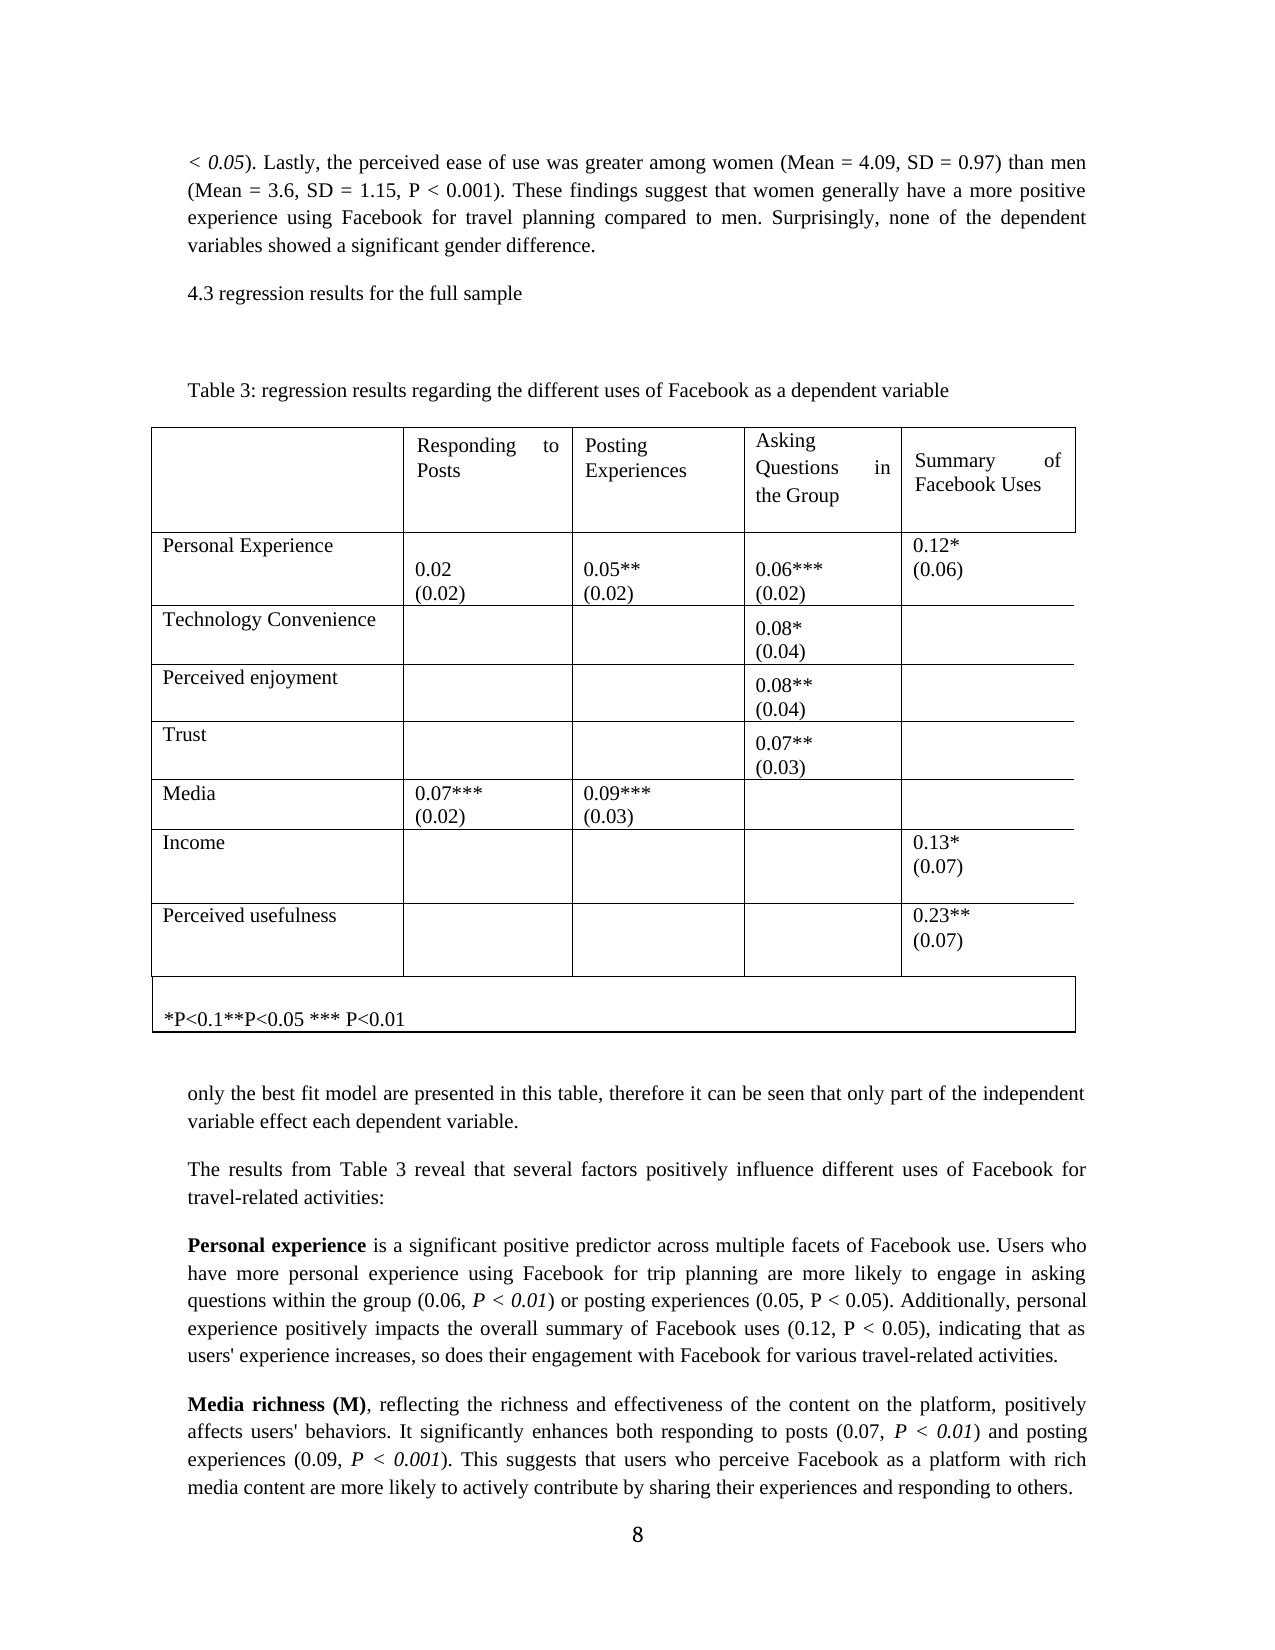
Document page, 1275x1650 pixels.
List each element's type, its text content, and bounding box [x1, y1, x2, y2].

table_cell [902, 722, 1074, 779]
table_cell [902, 606, 1074, 663]
table_cell [573, 606, 744, 663]
table_cell 0.13* (0.07) [902, 830, 1074, 902]
table_cell Media [152, 780, 403, 828]
table_cell 0.06*** (0.02) [745, 533, 901, 605]
text The results from Table 3 reveal that several factors positively influence different uses of Facebook for travel-related activities: [187, 1157, 1087, 1209]
table_header [404, 428, 572, 532]
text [187, 150, 1087, 257]
table_cell [404, 606, 572, 663]
table_header Asking Questions in the Group [745, 428, 901, 532]
table_cell [573, 722, 744, 779]
text Table 3: regression results regarding the different uses of Facebook as a dependent variable [187, 378, 1087, 402]
table_cell 0.12* (0.06) [902, 533, 1074, 605]
table_cell 0.08** (0.04) [745, 665, 901, 721]
table_cell [573, 665, 744, 721]
table_cell 0.23** (0.07) [902, 904, 1074, 976]
table_cell [745, 780, 901, 828]
table_cell [745, 830, 901, 902]
table_header [152, 428, 403, 532]
table_header [902, 428, 1075, 532]
text Media richness (M), reflecting the richness and effectiveness of the content on the platform, positively affects users' behaviors. It significantly enhances both responding to posts (0.07, P < 0.01) and posting experiences (0.09, P < 0.001). This suggests that users who perceive Facebook as a platform with rich media content are more likely to actively contribute by sharing their experiences and responding to others. [187, 1392, 1087, 1499]
table_cell [902, 665, 1074, 721]
table_cell 0.02 (0.02) [404, 533, 572, 605]
table_cell 0.05** (0.02) [573, 533, 744, 605]
table_cell [573, 904, 744, 976]
table_cell 0.07*** (0.02) [404, 780, 572, 828]
text Personal experience is a significant positive predictor across multiple facets of Facebook use. Users who have more personal experience using Facebook for trip planning are more likely to engage in asking questions within the group (0.06, P < 0.01) or posting experiences (0.05, P < 0.05). Additionally, personal experience positively impacts the overall summary of Facebook uses (0.12, P < 0.05), indicating that as users' experience increases, so does their engagement with Facebook for various travel-related activities. [187, 1233, 1087, 1367]
table_cell [404, 722, 572, 779]
table_cell [902, 780, 1074, 828]
table_cell Perceived enjoyment [152, 665, 403, 721]
text only the best fit model are presented in this table, therefore it can be seen that only part of the independent variable effect each dependent variable. [187, 1081, 1087, 1133]
table_cell [404, 904, 572, 976]
table_cell 0.09*** (0.03) [573, 780, 744, 828]
table_cell Trust [152, 722, 403, 779]
text 4.3 regression results for the full sample [187, 281, 1087, 305]
table_cell [745, 904, 901, 976]
table_cell *P<0.1**P<0.05 *** P<0.01 [153, 977, 1075, 1031]
table_cell [404, 830, 572, 902]
table_cell Perceived usefulness [152, 904, 403, 976]
table_cell [404, 665, 572, 721]
table_cell Technology Convenience [152, 606, 403, 663]
table_cell 0.07** (0.03) [745, 722, 901, 779]
table_cell Income [152, 830, 403, 902]
table_header [573, 428, 744, 532]
table_cell Personal Experience [152, 533, 403, 605]
table_cell [573, 830, 744, 902]
table_cell 0.08* (0.04) [745, 606, 901, 663]
